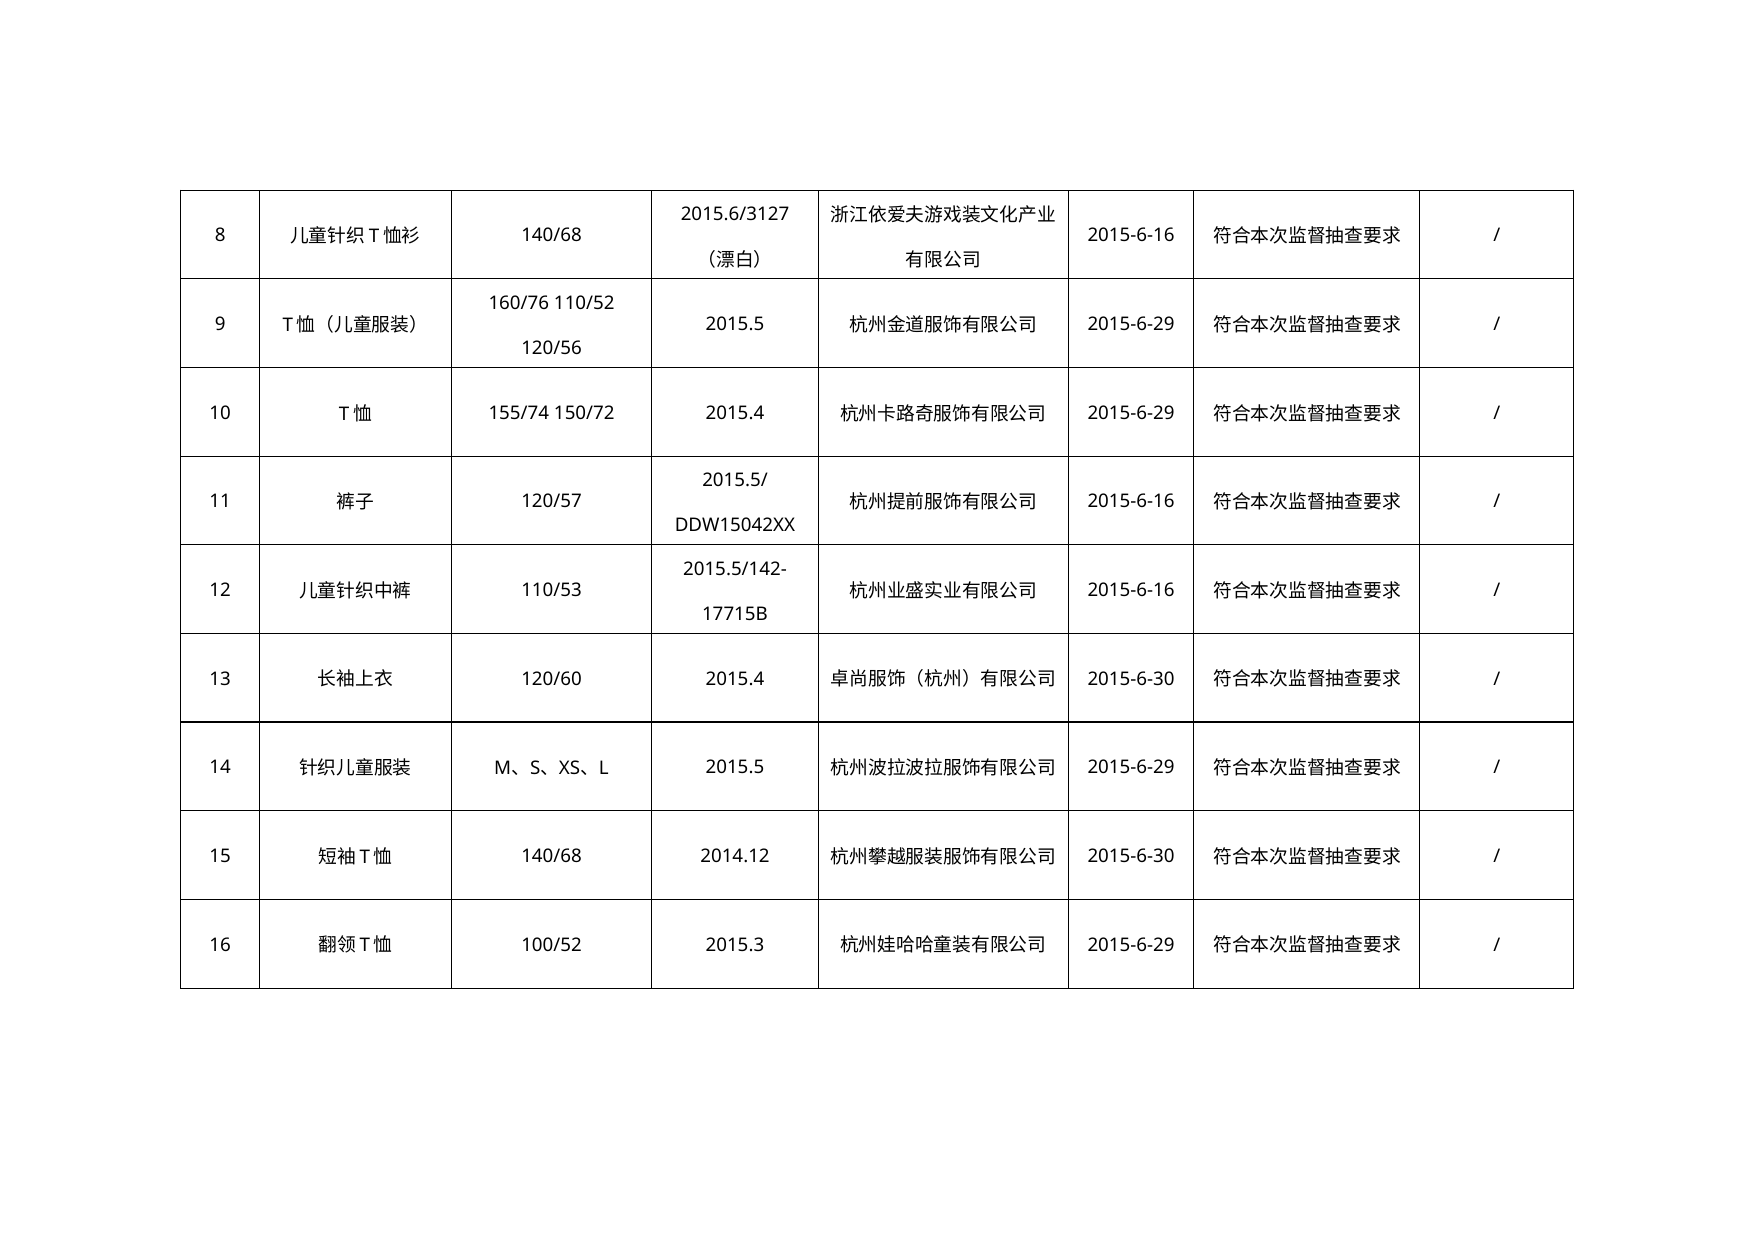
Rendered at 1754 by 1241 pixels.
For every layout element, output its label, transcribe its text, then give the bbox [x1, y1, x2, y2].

table_cell 符合本次监督抽查要求 [1194, 545, 1419, 633]
table_cell M、S、XS、L [452, 723, 651, 810]
table_cell 16 [181, 900, 259, 987]
table_cell [1069, 368, 1193, 456]
table_cell 8 [181, 191, 259, 278]
table_cell [1069, 634, 1193, 721]
table_cell / [1420, 279, 1573, 367]
table_cell 2015.4 [652, 634, 818, 721]
table_cell [1069, 545, 1193, 633]
table_cell / [1420, 457, 1573, 544]
table_cell / [1420, 723, 1573, 810]
table_cell 符合本次监督抽查要求 [1194, 457, 1419, 544]
table_cell [1069, 279, 1193, 367]
table_cell [1069, 811, 1193, 899]
table_cell / [1420, 191, 1573, 278]
table_cell 140/68 [452, 191, 651, 278]
table_cell 翻领T恤 [260, 900, 451, 987]
table_cell 2015.5 [652, 723, 818, 810]
table_cell 2015.5 [652, 279, 818, 367]
table_cell 浙江依爱夫游戏装文化产业有限公司 [819, 191, 1068, 278]
table_cell 120/60 [452, 634, 651, 721]
table_cell 杭州波拉波拉服饰有限公司 [819, 723, 1068, 810]
table_cell 11 [181, 457, 259, 544]
table_cell / [1420, 368, 1573, 456]
table_cell 160/76 110/52 120/56 [452, 279, 651, 367]
table_cell 卓尚服饰（杭州）有限公司 [819, 634, 1068, 721]
table_cell 2015.5/142-17715B [652, 545, 818, 633]
table_cell 杭州卡路奇服饰有限公司 [819, 368, 1068, 456]
table_cell 100/52 [452, 900, 651, 987]
table_cell 杭州业盛实业有限公司 [819, 545, 1068, 633]
table_cell 符合本次监督抽查要求 [1194, 368, 1419, 456]
table_cell 10 [181, 368, 259, 456]
table_cell 符合本次监督抽查要求 [1194, 279, 1419, 367]
table_cell 155/74 150/72 [452, 368, 651, 456]
table_cell 140/68 [452, 811, 651, 899]
table_cell 符合本次监督抽查要求 [1194, 634, 1419, 721]
table_cell 2015.4 [652, 368, 818, 456]
table_cell / [1420, 811, 1573, 899]
table_cell / [1420, 900, 1573, 987]
table_cell 2015.5/DDW15042XX [652, 457, 818, 544]
table_cell 14 [181, 723, 259, 810]
table_cell / [1420, 634, 1573, 721]
table_cell 长袖上衣 [260, 634, 451, 721]
table_cell 符合本次监督抽查要求 [1194, 723, 1419, 810]
table_cell 裤子 [260, 457, 451, 544]
table_cell T恤 [260, 368, 451, 456]
table_cell [1069, 900, 1193, 987]
table_cell 针织儿童服装 [260, 723, 451, 810]
table_cell 杭州金道服饰有限公司 [819, 279, 1068, 367]
table_cell 2015.6/3127（漂白） [652, 191, 818, 278]
table_cell [1069, 191, 1193, 278]
table_cell [1069, 457, 1193, 544]
table_cell 儿童针织中裤 [260, 545, 451, 633]
table_cell 杭州提前服饰有限公司 [819, 457, 1068, 544]
table_cell / [1420, 545, 1573, 633]
table_cell 120/57 [452, 457, 651, 544]
table_cell 短袖T恤 [260, 811, 451, 899]
table_cell 儿童针织T恤衫 [260, 191, 451, 278]
table_cell 13 [181, 634, 259, 721]
table_cell T恤（儿童服装） [260, 279, 451, 367]
table_cell 杭州娃哈哈童装有限公司 [819, 900, 1068, 987]
table_cell 2015.3 [652, 900, 818, 987]
table_cell 杭州攀越服装服饰有限公司 [819, 811, 1068, 899]
table_cell 符合本次监督抽查要求 [1194, 811, 1419, 899]
table_cell 9 [181, 279, 259, 367]
table_cell 符合本次监督抽查要求 [1194, 900, 1419, 987]
table_cell 15 [181, 811, 259, 899]
table_cell 12 [181, 545, 259, 633]
table_cell [1069, 723, 1193, 810]
table_cell 符合本次监督抽查要求 [1194, 191, 1419, 278]
table_cell 110/53 [452, 545, 651, 633]
table_cell 2014.12 [652, 811, 818, 899]
